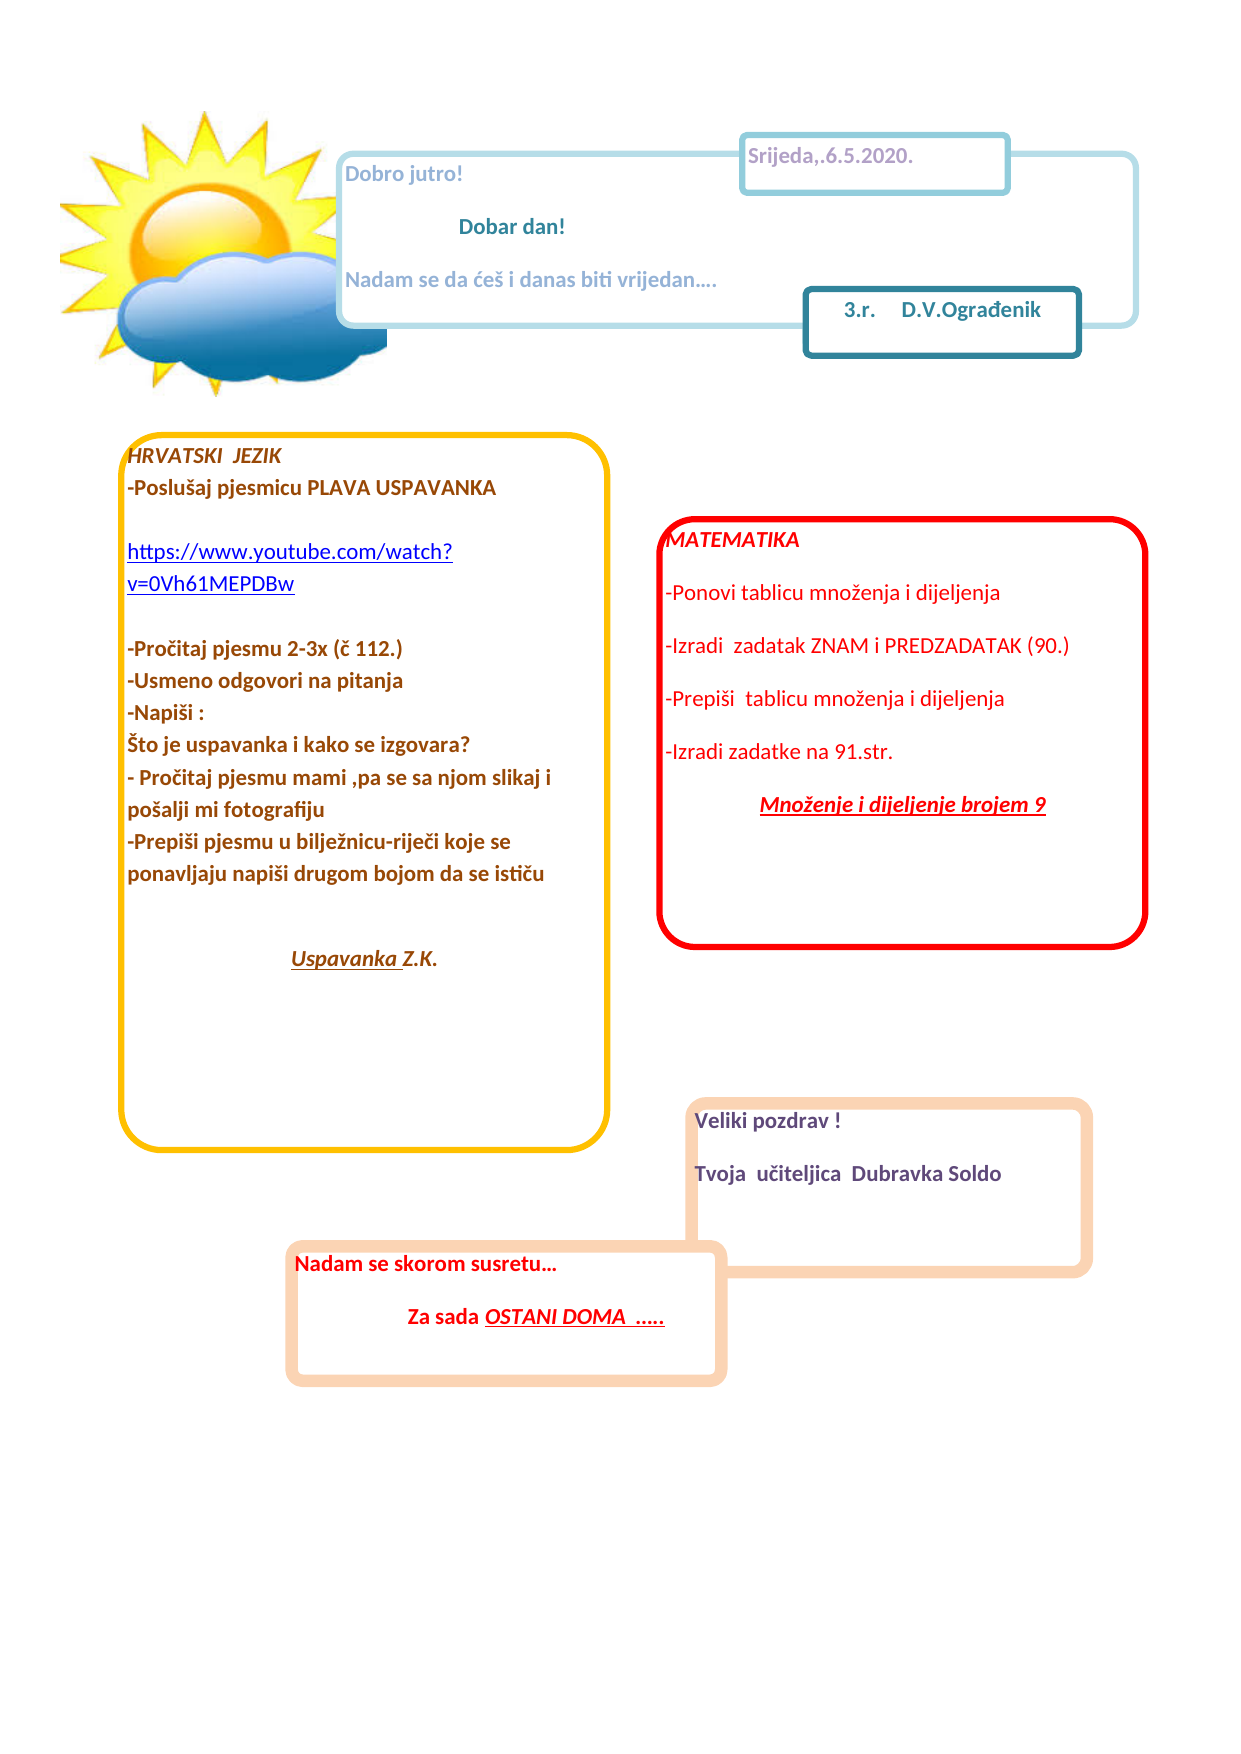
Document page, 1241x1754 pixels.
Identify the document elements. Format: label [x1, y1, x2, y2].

picture [60, 111, 387, 397]
